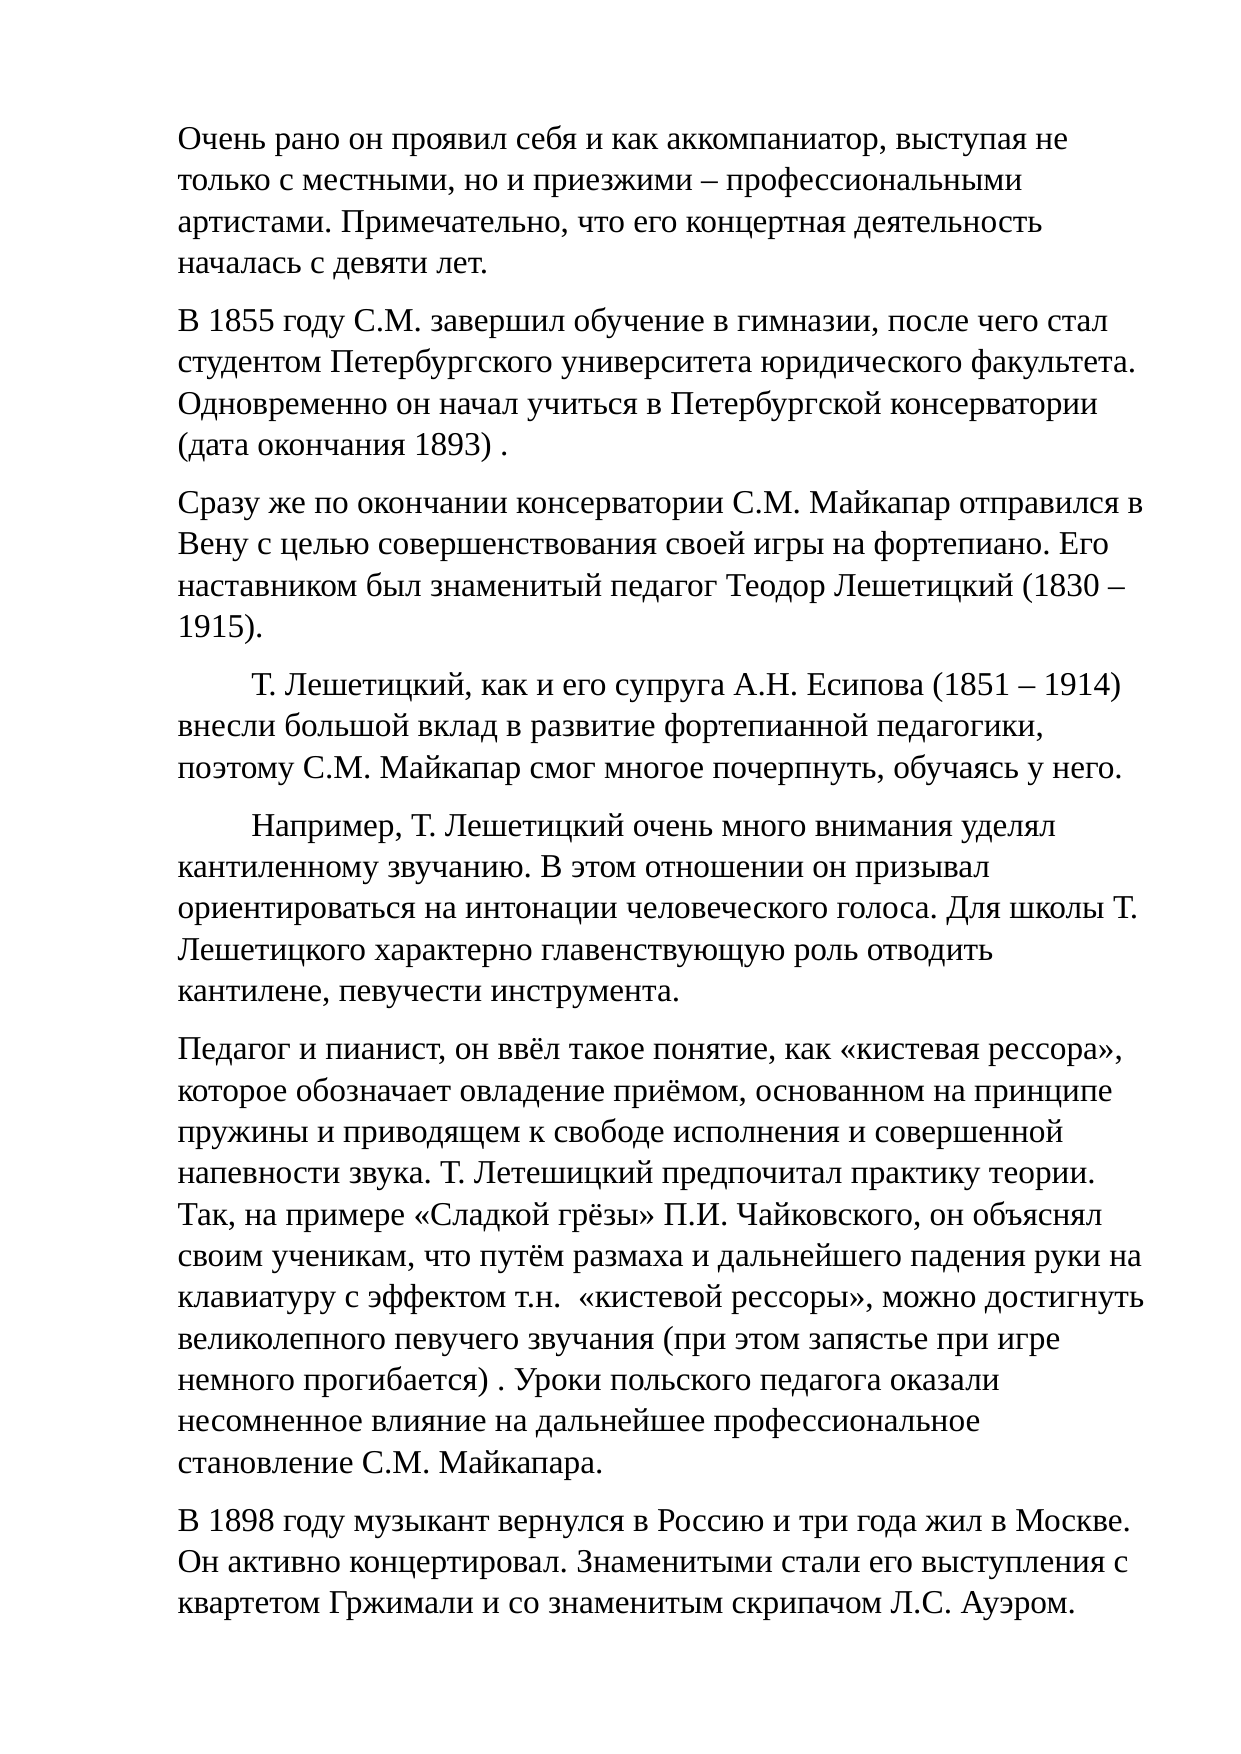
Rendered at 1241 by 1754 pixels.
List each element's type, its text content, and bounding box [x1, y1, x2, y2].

text Педагог и пианист, он ввёл такое понятие, как «кистевая рессора», которое обозначает овладение приёмом, основанном на принципе пружины и приводящем к свободе исполнения и совершенной напевности звука. Т. Летешицкий предпочитал практику теории. Так, на примере «Сладкой грёзы» П.И. Чайковского, он объяснял своим ученикам, что путём размаха и дальнейшего падения руки на клавиатуру с эффектом т.н. «кистевой рессоры», можно достигнуть великолепного певучего звучания (при этом запястье при игре немного прогибается) . Уроки польского педагога оказали несомненное влияние на дальнейшее профессиональное становление С.М. Майкапара. [177, 1028, 1152, 1480]
text В 1898 году музыкант вернулся в Россию и три года жил в Москве. Он активно концертировал. Знаменитыми стали его выступления с квартетом Гржимали и со знаменитым скрипачом Л.С. Ауэром. [177, 1500, 1152, 1621]
text Очень рано он проявил себя и как аккомпаниатор, выступая не только с местными, но и приезжими – профессиональными артистами. Примечательно, что его концертная деятельность началась с девяти лет. [177, 118, 1152, 281]
text В 1855 году С.М. завершил обучение в гимназии, после чего стал студентом Петербургского университета юридического факультета. Одновременно он начал учиться в Петербургской консерватории (дата окончания 1893) . [177, 300, 1152, 463]
text Сразу же по окончании консерватории С.М. Майкапар отправился в Вену с целью совершенствования своей игры на фортепиано. Его наставником был знаменитый педагог Теодор Лешетицкий (1830 – 1915). [177, 482, 1152, 645]
text Т. Лешетицкий, как и его супруга А.Н. Есипова (1851 – 1914) внесли большой вклад в развитие фортепианной педагогики, поэтому С.М. Майкапар смог многое почерпнуть, обучаясь у него. [177, 664, 1152, 785]
text Например, Т. Лешетицкий очень много внимания уделял кантиленному звучанию. В этом отношении он призывал ориентироваться на интонации человеческого голоса. Для школы Т. Лешетицкого характерно главенствующую роль отводить кантилене, певучести инструмента. [177, 805, 1152, 1009]
